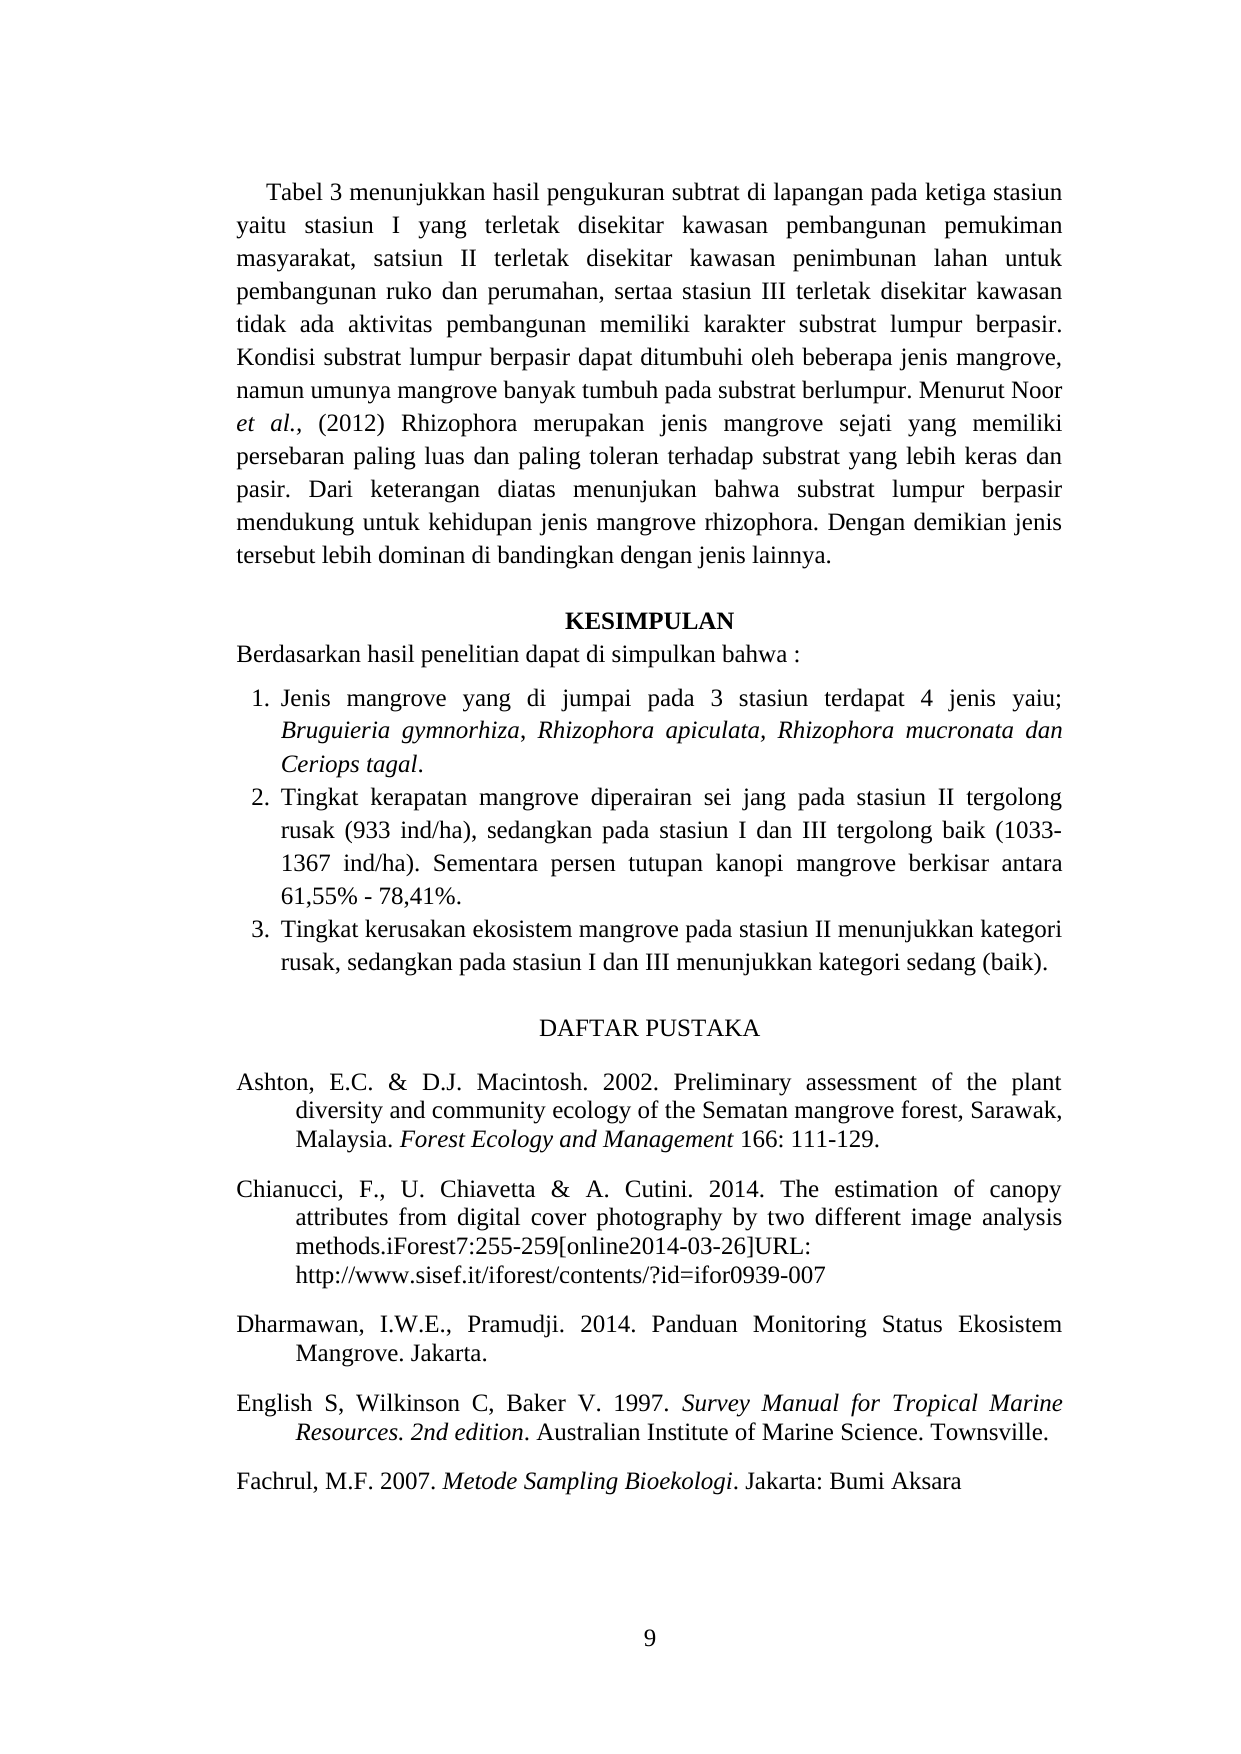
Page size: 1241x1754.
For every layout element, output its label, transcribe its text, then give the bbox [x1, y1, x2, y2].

list Tingkat kerusakan ekosistem mangrove pada stasiun II menunjukkan kategori rusak, sedangkan pada stasiun I dan III menunjukkan kategori sedang (baik). [251, 914, 1063, 976]
text English S, Wilkinson C, Baker V. 1997. Survey Manual for Tropical Marine Resources. 2nd edition. Australian Institute of Marine Science. Townsville. [236, 1388, 1063, 1445]
list Jenis mangrove yang di jumpai pada 3 stasiun terdapat 4 jenis yaiu; Bruguieria gymnorhiza, Rhizophora apiculata, Rhizophora mucronata dan Ceriops tagal. [251, 683, 1063, 777]
text Berdasarkan hasil penelitian dapat di simpulkan bahwa : [236, 639, 1063, 668]
text Ashton, E.C. & D.J. Macintosh. 2002. Preliminary assessment of the plant diversity and community ecology of the Sematan mangrove forest, Sarawak, Malaysia. Forest Ecology and Management 166: 111-129. [236, 1067, 1063, 1153]
text Tabel 3 menunjukkan hasil pengukuran subtrat di lapangan pada ketiga stasiun yaitu stasiun I yang terletak disekitar kawasan pembangunan pemukiman masyarakat, satsiun II terletak disekitar kawasan penimbunan lahan untuk pembangunan ruko dan perumahan, sertaa stasiun III terletak disekitar kawasan tidak ada aktivitas pembangunan memiliki karakter substrat lumpur berpasir. Kondisi substrat lumpur berpasir dapat ditumbuhi oleh beberapa jenis mangrove, namun umunya mangrove banyak tumbuh pada substrat berlumpur. Menurut Noor et al., (2012) Rhizophora merupakan jenis mangrove sejati yang memiliki persebaran paling luas dan paling toleran terhadap substrat yang lebih keras dan pasir. Dari keterangan diatas menunjukan bahwa substrat lumpur berpasir mendukung untuk kehidupan jenis mangrove rhizophora. Dengan demikian jenis tersebut lebih dominan di bandingkan dengan jenis lainnya. [236, 177, 1063, 569]
text Dharmawan, I.W.E., Pramudji. 2014. Panduan Monitoring Status Ekosistem Mangrove. Jakarta. [236, 1309, 1063, 1367]
text Fachrul, M.F. 2007. Metode Sampling Bioekologi. Jakarta: Bumi Aksara [236, 1466, 1063, 1495]
text KESIMPULAN [236, 606, 1063, 635]
text Chianucci, F., U. Chiavetta & A. Cutini. 2014. The estimation of canopy attributes from digital cover photography by two different image analysis methods.iForest7:255-259[online2014-03-26]URL: http://www.sisef.it/iforest/contents/?id=ifor0939-007 [236, 1174, 1063, 1289]
text DAFTAR PUSTAKA [236, 1013, 1063, 1042]
list Tingkat kerapatan mangrove diperairan sei jang pada stasiun II tergolong rusak (933 ind/ha), sedangkan pada stasiun I dan III tergolong baik (1033-1367 ind/ha). Sementara persen tutupan kanopi mangrove berkisar antara 61,55% - 78,41%. [251, 782, 1063, 909]
